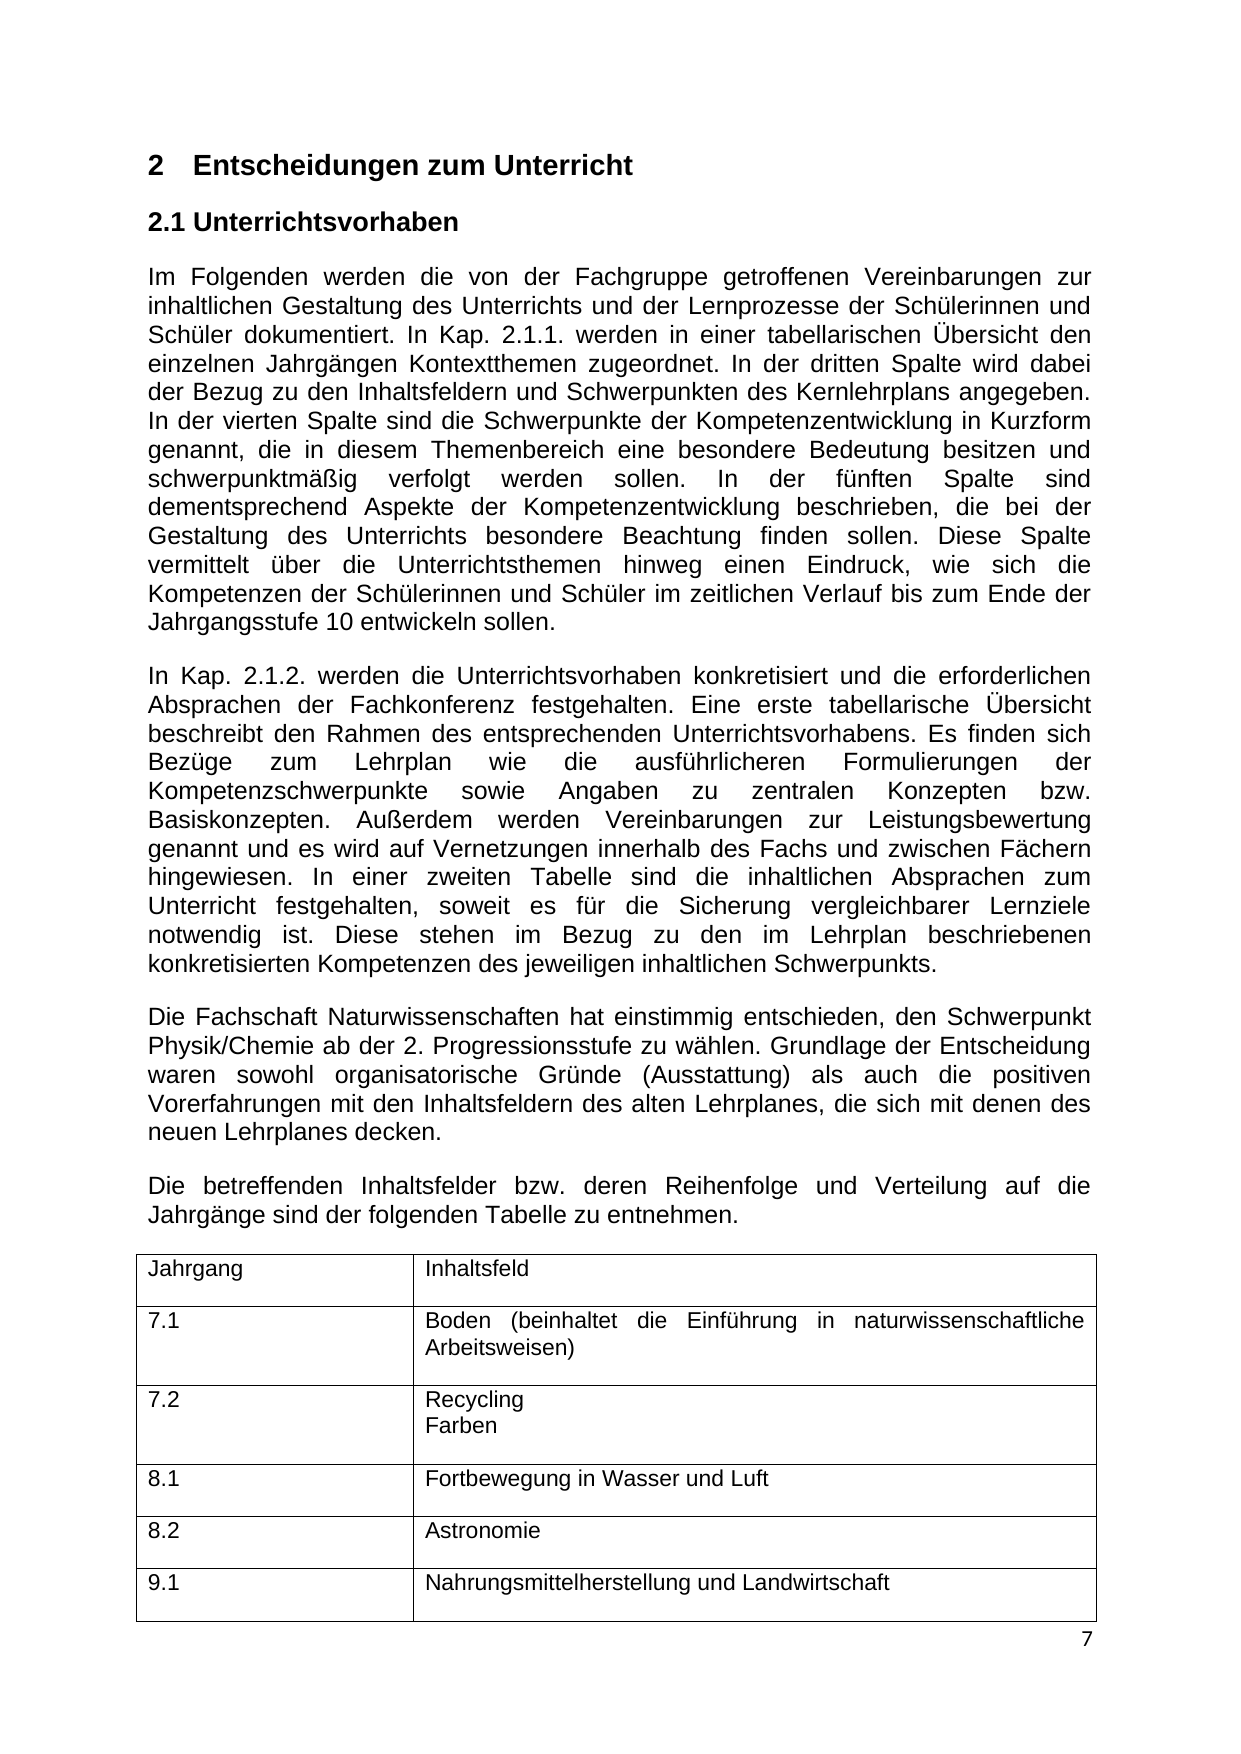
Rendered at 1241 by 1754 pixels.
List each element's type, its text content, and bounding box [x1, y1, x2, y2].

text Die betreffenden Inhaltsfelder bzw. deren Reihenfolge und Verteilung auf die Jahrgänge sind der folgenden Tabelle zu entnehmen. [148, 1171, 1093, 1229]
table_cell Fortbewegung in Wasser und Luft [414, 1465, 1096, 1516]
table_cell Recycling Farben [414, 1386, 1096, 1463]
table_cell Nahrungsmittelherstellung und Landwirtschaft [414, 1569, 1096, 1621]
table_cell 8.1 [137, 1465, 413, 1516]
table_header Inhaltsfeld [414, 1255, 1096, 1306]
table_cell 8.2 [137, 1517, 413, 1568]
text Im Folgenden werden die von der Fachgruppe getroffenen Vereinbarungen zur inhaltlichen Gestaltung des Unterrichts und der Lernprozesse der Schülerinnen und Schüler dokumentiert. In Kap. 2.1.1. werden in einer tabellarischen Übersicht den einzelnen Jahrgängen Kontextthemen zugeordnet. In der dritten Spalte wird dabei der Bezug zu den Inhaltsfeldern und Schwerpunkten des Kernlehrplans angegeben. In der vierten Spalte sind die Schwerpunkte der Kompetenzentwicklung in Kurzform genannt, die in diesem Themenbereich eine besondere Bedeutung besitzen und schwerpunktmäßig verfolgt werden sollen. In der fünften Spalte sind dementsprechend Aspekte der Kompetenzentwicklung beschrieben, die bei der Gestaltung des Unterrichts besondere Beachtung finden sollen. Diese Spalte vermittelt über die Unterrichtsthemen hinweg einen Eindruck, wie sich die Kompetenzen der Schülerinnen und Schüler im zeitlichen Verlauf bis zum Ende der Jahrgangsstufe 10 entwickeln sollen. [148, 262, 1093, 636]
table_cell 9.1 [137, 1569, 413, 1621]
text In Kap. 2.1.2. werden die Unterrichtsvorhaben konkretisiert und die erforderlichen Absprachen der Fachkonferenz festgehalten. Eine erste tabellarische Übersicht beschreibt den Rahmen des entsprechenden Unterrichtsvorhabens. Es finden sich Bezüge zum Lehrplan wie die ausführlicheren Formulierungen der Kompetenzschwerpunkte sowie Angaben zu zentralen Konzepten bzw. Basiskonzepten. Außerdem werden Vereinbarungen zur Leistungsbewertung genannt und es wird auf Vernetzungen innerhalb des Fachs und zwischen Fächern hingewiesen. In einer zweiten Tabelle sind die inhaltlichen Absprachen zum Unterricht festgehalten, soweit es für die Sicherung vergleichbarer Lernziele notwendig ist. Diese stehen im Bezug zu den im Lehrplan beschriebenen konkretisierten Kompetenzen des jeweiligen inhaltlichen Schwerpunkts. [148, 661, 1093, 977]
text 2 Entscheidungen zum Unterricht [148, 148, 1093, 181]
list 2.1 Unterrichtsvorhaben [148, 206, 1093, 237]
table_cell 7.2 [137, 1386, 413, 1463]
table_cell Astronomie [414, 1517, 1096, 1568]
table_cell Boden (beinhaltet die Einführung in naturwissenschaftliche Arbeitsweisen) [414, 1307, 1096, 1385]
table_header Jahrgang [137, 1255, 413, 1306]
text Die Fachschaft Naturwissenschaften hat einstimmig entschieden, den Schwerpunkt Physik/Chemie ab der 2. Progressionsstufe zu wählen. Grundlage der Entscheidung waren sowohl organisatorische Gründe (Ausstattung) als auch die positiven Vorerfahrungen mit den Inhaltsfeldern des alten Lehrplanes, die sich mit denen des neuen Lehrplanes decken. [148, 1002, 1093, 1146]
table_cell 7.1 [137, 1307, 413, 1385]
